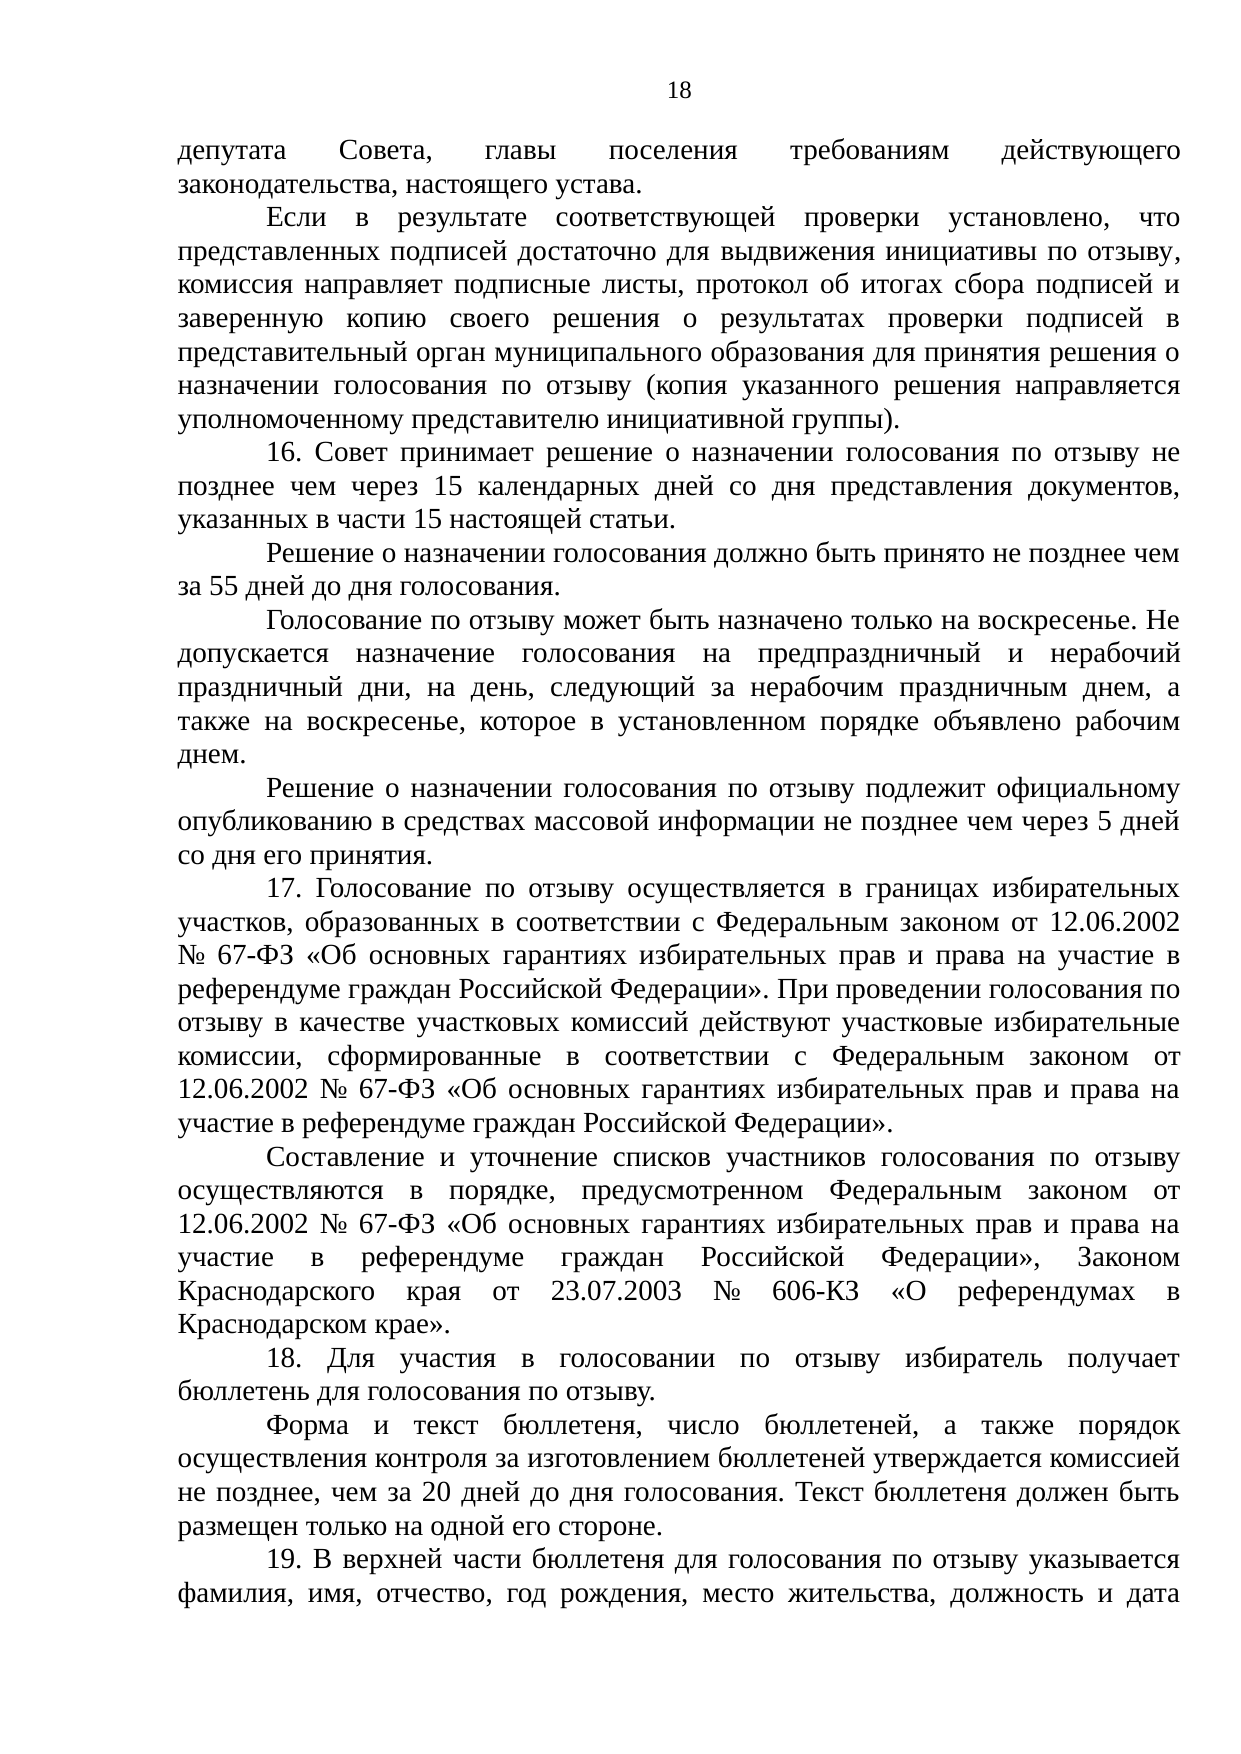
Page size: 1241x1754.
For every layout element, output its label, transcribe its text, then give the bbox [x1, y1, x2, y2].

text Решение о назначении голосования должно быть принято не позднее чем за 55 дней до дня голосования. [177, 535, 1181, 602]
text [177, 132, 1181, 199]
text Если в результате соответствующей проверки установлено, что представленных подписей достаточно для выдвижения инициативы по отзыву, комиссия направляет подписные листы, протокол об итогах сбора подписей и заверенную копию своего решения о результатах проверки подписей в представительный орган муниципального образования для принятия решения о назначении голосования по отзыву (копия указанного решения направляется уполномоченному представителю инициативной группы). [177, 199, 1181, 434]
text 18. Для участия в голосовании по отзыву избиратель получает бюллетень для голосования по отзыву. [177, 1340, 1181, 1407]
text Составление и уточнение списков участников голосования по отзыву осуществляются в порядке, предусмотренном Федеральным законом от 12.06.2002 № 67-ФЗ «Об основных гарантиях избирательных прав и права на участие в референдуме граждан Российской Федерации», Законом Краснодарского края от 23.07.2003 № 606-КЗ «О референдумах в Краснодарском крае». [177, 1139, 1181, 1340]
text 16. Совет принимает решение о назначении голосования по отзыву не позднее чем через 15 календарных дней со дня представления документов, указанных в части 15 настоящей статьи. [177, 434, 1181, 535]
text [177, 1541, 1181, 1608]
text Голосование по отзыву может быть назначено только на воскресенье. Не допускается назначение голосования на предпраздничный и нерабочий праздничный дни, на день, следующий за нерабочим праздничным днем, а также на воскресенье, которое в установленном порядке объявлено рабочим днем. [177, 602, 1181, 770]
text Форма и текст бюллетеня, число бюллетеней, а также порядок осуществления контроля за изготовлением бюллетеней утверждается комиссией не позднее, чем за 20 дней до дня голосования. Текст бюллетеня должен быть размещен только на одной его стороне. [177, 1407, 1181, 1541]
text 17. Голосование по отзыву осуществляется в границах избирательных участков, образованных в соответствии с Федеральным законом от 12.06.2002 № 67-ФЗ «Об основных гарантиях избирательных прав и права на участие в референдуме граждан Российской Федерации». При проведении голосования по отзыву в качестве участковых комиссий действуют участковые избирательные комиссии, сформированные в соответствии с Федеральным законом от 12.06.2002 № 67-ФЗ «Об основных гарантиях избирательных прав и права на участие в референдуме граждан Российской Федерации». [177, 870, 1181, 1139]
text Решение о назначении голосования по отзыву подлежит официальному опубликованию в средствах массовой информации не позднее чем через 5 дней со дня его принятия. [177, 770, 1181, 870]
